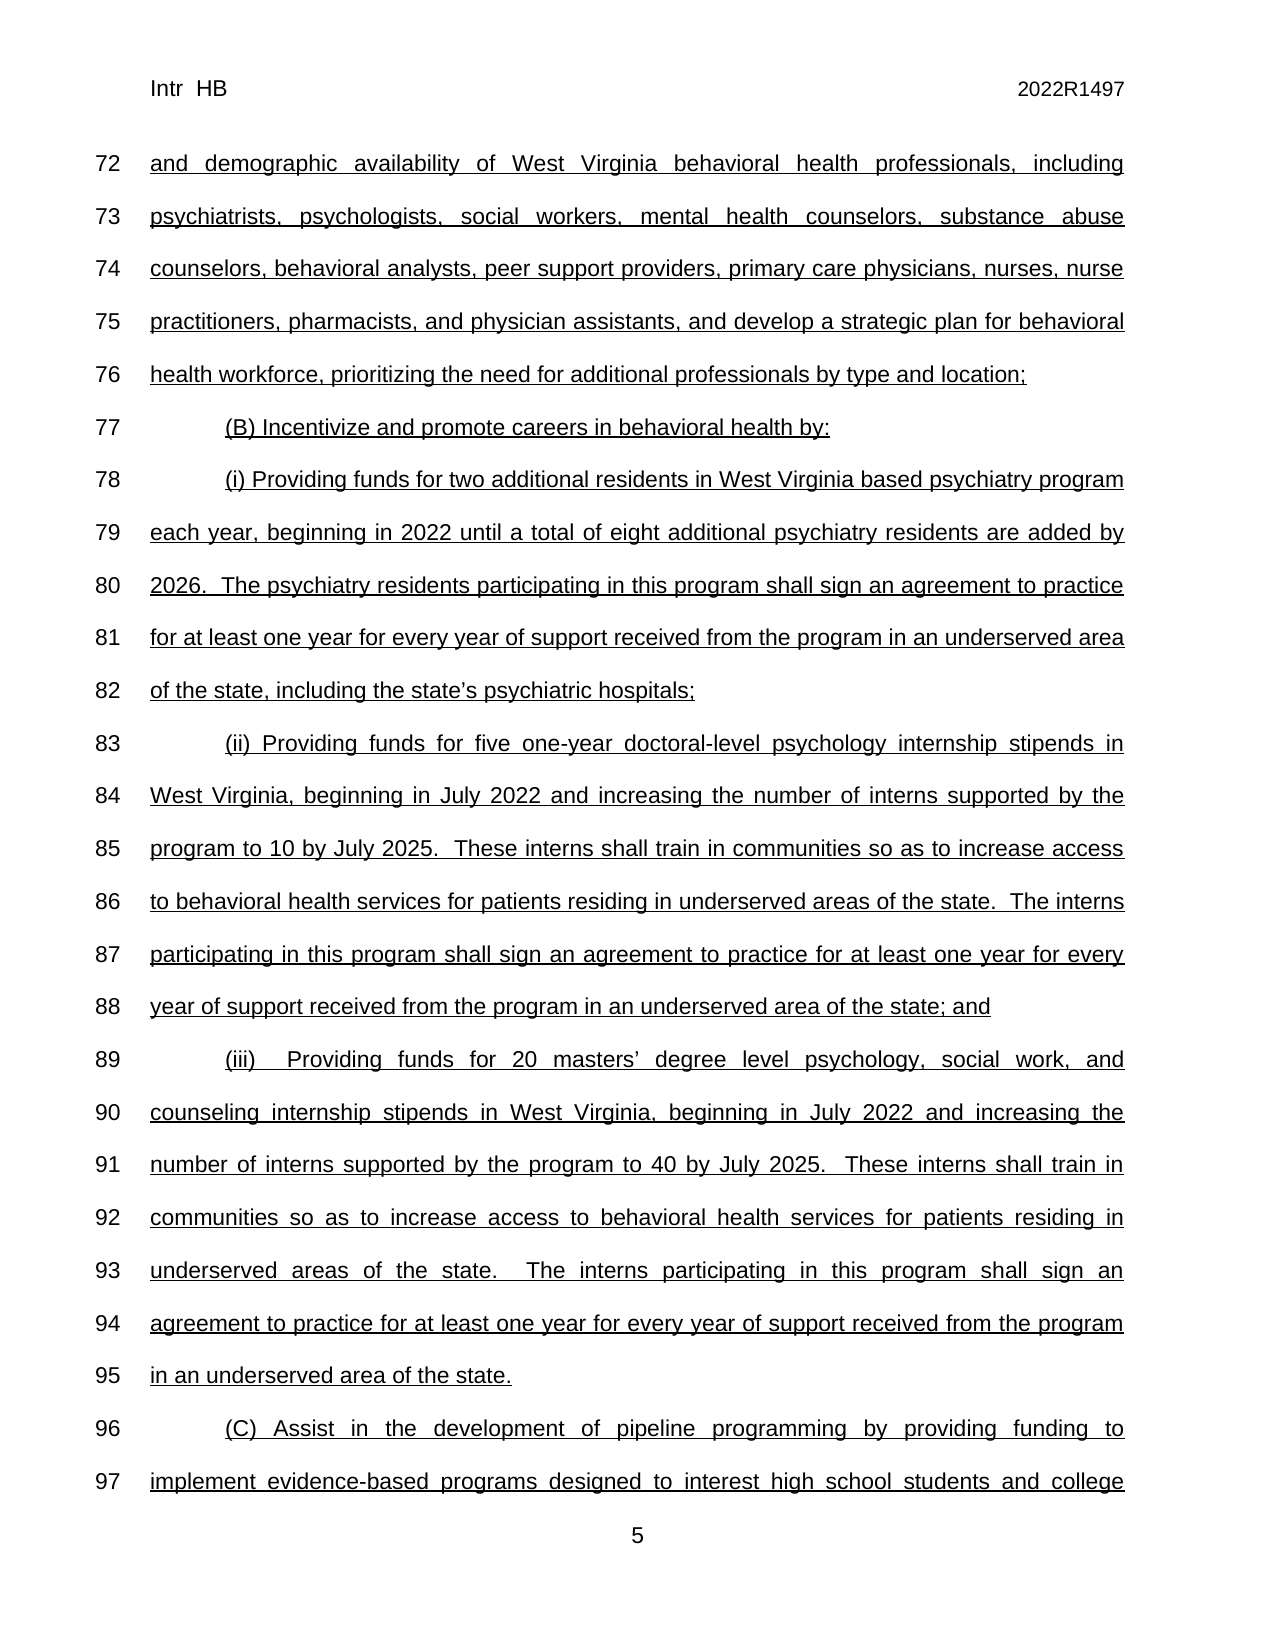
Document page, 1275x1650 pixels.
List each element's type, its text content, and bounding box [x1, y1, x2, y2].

text (i) Providing funds for two additional residents in West Virginia based psychiatry program each year, beginning in 2022 until a total of eight additional psychiatry residents are added by 2026. The psychiatry residents participating in this program shall sign an agreement to practice for at least one year for every year of support received from the program in an underserved area of the state, including the state’s psychiatric hospitals; [150, 543, 1125, 647]
text (ii) Providing funds for five one-year doctoral-level psychology internship stipends in West Virginia, beginning in July 2022 and increasing the number of interns supported by the program to 10 by July 2025. These interns shall train in communities so as to increase access to behavioral health services for patients residing in underserved areas of the state. The interns participating in this program shall sign an agreement to practice for at least one year for every year of support received from the program in an underserved area of the state; and [150, 859, 1125, 911]
text (iii) Providing funds for 20 masters’ degree level psychology, social work, and counseling internship stipends in West Virginia, beginning in July 2022 and increasing the number of interns supported by the program to 40 by July 2025. These interns shall train in communities so as to increase access to behavioral health services for patients residing in underserved areas of the state. The interns participating in this program shall sign an agreement to practice for at least one year for every year of support received from the program in an underserved area of the state. [150, 1123, 1125, 1389]
text (ii) Providing funds for five one-year doctoral-level psychology internship stipends in West Virginia, beginning in July 2022 and increasing the number of interns supported by the program to 10 by July 2025. These interns shall train in communities so as to increase access to behavioral health services for patients residing in underserved areas of the state. The interns participating in this program shall sign an agreement to practice for at least one year for every year of support received from the program in an underserved area of the state; and [150, 912, 1125, 963]
text (i) Providing funds for two additional residents in West Virginia based psychiatry program each year, beginning in 2022 until a total of eight additional psychiatry residents are added by 2026. The psychiatry residents participating in this program shall sign an agreement to practice for at least one year for every year of support received from the program in an underserved area of the state, including the state’s psychiatric hospitals; [150, 466, 1125, 542]
text (ii) Providing funds for five one-year doctoral-level psychology internship stipends in West Virginia, beginning in July 2022 and increasing the number of interns supported by the program to 10 by July 2025. These interns shall train in communities so as to increase access to behavioral health services for patients residing in underserved areas of the state. The interns participating in this program shall sign an agreement to practice for at least one year for every year of support received from the program in an underserved area of the state; and [150, 730, 1125, 805]
text (B) Incentivize and promote careers in behavioral health by: [150, 413, 1125, 440]
text (ii) Providing funds for five one-year doctoral-level psychology internship stipends in West Virginia, beginning in July 2022 and increasing the number of interns supported by the program to 10 by July 2025. These interns shall train in communities so as to increase access to behavioral health services for patients residing in underserved areas of the state. The interns participating in this program shall sign an agreement to practice for at least one year for every year of support received from the program in an underserved area of the state; and [150, 806, 1125, 858]
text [150, 150, 1125, 225]
text (ii) Providing funds for five one-year doctoral-level psychology internship stipends in West Virginia, beginning in July 2022 and increasing the number of interns supported by the program to 10 by July 2025. These interns shall train in communities so as to increase access to behavioral health services for patients residing in underserved areas of the state. The interns participating in this program shall sign an agreement to practice for at least one year for every year of support received from the program in an underserved area of the state; and [150, 965, 1125, 1020]
text (iii) Providing funds for 20 masters’ degree level psychology, social work, and counseling internship stipends in West Virginia, beginning in July 2022 and increasing the number of interns supported by the program to 40 by July 2025. These interns shall train in communities so as to increase access to behavioral health services for patients residing in underserved areas of the state. The interns participating in this program shall sign an agreement to practice for at least one year for every year of support received from the program in an underserved area of the state. [150, 1046, 1125, 1121]
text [150, 1415, 1125, 1490]
text (i) Providing funds for two additional residents in West Virginia based psychiatry program each year, beginning in 2022 until a total of eight additional psychiatry residents are added by 2026. The psychiatry residents participating in this program shall sign an agreement to practice for at least one year for every year of support received from the program in an underserved area of the state, including the state’s psychiatric hospitals; [150, 648, 1125, 703]
